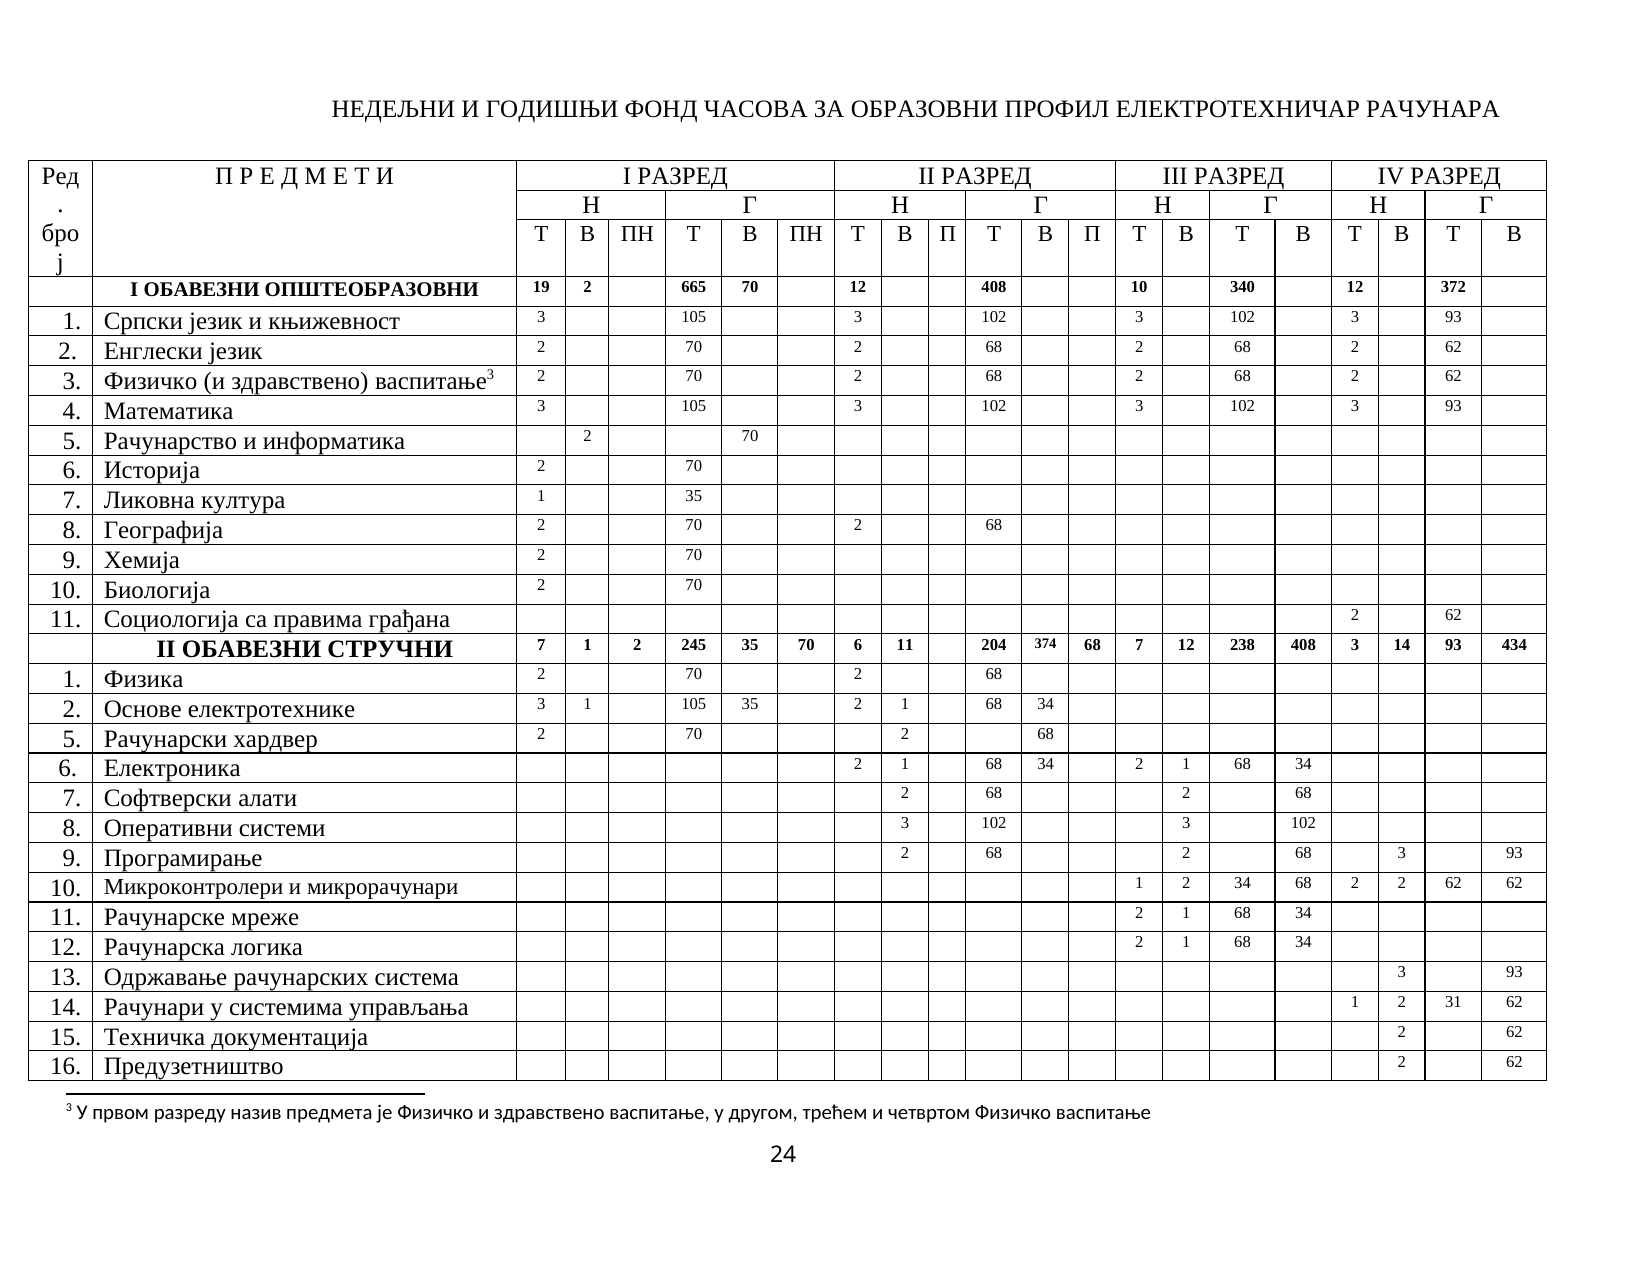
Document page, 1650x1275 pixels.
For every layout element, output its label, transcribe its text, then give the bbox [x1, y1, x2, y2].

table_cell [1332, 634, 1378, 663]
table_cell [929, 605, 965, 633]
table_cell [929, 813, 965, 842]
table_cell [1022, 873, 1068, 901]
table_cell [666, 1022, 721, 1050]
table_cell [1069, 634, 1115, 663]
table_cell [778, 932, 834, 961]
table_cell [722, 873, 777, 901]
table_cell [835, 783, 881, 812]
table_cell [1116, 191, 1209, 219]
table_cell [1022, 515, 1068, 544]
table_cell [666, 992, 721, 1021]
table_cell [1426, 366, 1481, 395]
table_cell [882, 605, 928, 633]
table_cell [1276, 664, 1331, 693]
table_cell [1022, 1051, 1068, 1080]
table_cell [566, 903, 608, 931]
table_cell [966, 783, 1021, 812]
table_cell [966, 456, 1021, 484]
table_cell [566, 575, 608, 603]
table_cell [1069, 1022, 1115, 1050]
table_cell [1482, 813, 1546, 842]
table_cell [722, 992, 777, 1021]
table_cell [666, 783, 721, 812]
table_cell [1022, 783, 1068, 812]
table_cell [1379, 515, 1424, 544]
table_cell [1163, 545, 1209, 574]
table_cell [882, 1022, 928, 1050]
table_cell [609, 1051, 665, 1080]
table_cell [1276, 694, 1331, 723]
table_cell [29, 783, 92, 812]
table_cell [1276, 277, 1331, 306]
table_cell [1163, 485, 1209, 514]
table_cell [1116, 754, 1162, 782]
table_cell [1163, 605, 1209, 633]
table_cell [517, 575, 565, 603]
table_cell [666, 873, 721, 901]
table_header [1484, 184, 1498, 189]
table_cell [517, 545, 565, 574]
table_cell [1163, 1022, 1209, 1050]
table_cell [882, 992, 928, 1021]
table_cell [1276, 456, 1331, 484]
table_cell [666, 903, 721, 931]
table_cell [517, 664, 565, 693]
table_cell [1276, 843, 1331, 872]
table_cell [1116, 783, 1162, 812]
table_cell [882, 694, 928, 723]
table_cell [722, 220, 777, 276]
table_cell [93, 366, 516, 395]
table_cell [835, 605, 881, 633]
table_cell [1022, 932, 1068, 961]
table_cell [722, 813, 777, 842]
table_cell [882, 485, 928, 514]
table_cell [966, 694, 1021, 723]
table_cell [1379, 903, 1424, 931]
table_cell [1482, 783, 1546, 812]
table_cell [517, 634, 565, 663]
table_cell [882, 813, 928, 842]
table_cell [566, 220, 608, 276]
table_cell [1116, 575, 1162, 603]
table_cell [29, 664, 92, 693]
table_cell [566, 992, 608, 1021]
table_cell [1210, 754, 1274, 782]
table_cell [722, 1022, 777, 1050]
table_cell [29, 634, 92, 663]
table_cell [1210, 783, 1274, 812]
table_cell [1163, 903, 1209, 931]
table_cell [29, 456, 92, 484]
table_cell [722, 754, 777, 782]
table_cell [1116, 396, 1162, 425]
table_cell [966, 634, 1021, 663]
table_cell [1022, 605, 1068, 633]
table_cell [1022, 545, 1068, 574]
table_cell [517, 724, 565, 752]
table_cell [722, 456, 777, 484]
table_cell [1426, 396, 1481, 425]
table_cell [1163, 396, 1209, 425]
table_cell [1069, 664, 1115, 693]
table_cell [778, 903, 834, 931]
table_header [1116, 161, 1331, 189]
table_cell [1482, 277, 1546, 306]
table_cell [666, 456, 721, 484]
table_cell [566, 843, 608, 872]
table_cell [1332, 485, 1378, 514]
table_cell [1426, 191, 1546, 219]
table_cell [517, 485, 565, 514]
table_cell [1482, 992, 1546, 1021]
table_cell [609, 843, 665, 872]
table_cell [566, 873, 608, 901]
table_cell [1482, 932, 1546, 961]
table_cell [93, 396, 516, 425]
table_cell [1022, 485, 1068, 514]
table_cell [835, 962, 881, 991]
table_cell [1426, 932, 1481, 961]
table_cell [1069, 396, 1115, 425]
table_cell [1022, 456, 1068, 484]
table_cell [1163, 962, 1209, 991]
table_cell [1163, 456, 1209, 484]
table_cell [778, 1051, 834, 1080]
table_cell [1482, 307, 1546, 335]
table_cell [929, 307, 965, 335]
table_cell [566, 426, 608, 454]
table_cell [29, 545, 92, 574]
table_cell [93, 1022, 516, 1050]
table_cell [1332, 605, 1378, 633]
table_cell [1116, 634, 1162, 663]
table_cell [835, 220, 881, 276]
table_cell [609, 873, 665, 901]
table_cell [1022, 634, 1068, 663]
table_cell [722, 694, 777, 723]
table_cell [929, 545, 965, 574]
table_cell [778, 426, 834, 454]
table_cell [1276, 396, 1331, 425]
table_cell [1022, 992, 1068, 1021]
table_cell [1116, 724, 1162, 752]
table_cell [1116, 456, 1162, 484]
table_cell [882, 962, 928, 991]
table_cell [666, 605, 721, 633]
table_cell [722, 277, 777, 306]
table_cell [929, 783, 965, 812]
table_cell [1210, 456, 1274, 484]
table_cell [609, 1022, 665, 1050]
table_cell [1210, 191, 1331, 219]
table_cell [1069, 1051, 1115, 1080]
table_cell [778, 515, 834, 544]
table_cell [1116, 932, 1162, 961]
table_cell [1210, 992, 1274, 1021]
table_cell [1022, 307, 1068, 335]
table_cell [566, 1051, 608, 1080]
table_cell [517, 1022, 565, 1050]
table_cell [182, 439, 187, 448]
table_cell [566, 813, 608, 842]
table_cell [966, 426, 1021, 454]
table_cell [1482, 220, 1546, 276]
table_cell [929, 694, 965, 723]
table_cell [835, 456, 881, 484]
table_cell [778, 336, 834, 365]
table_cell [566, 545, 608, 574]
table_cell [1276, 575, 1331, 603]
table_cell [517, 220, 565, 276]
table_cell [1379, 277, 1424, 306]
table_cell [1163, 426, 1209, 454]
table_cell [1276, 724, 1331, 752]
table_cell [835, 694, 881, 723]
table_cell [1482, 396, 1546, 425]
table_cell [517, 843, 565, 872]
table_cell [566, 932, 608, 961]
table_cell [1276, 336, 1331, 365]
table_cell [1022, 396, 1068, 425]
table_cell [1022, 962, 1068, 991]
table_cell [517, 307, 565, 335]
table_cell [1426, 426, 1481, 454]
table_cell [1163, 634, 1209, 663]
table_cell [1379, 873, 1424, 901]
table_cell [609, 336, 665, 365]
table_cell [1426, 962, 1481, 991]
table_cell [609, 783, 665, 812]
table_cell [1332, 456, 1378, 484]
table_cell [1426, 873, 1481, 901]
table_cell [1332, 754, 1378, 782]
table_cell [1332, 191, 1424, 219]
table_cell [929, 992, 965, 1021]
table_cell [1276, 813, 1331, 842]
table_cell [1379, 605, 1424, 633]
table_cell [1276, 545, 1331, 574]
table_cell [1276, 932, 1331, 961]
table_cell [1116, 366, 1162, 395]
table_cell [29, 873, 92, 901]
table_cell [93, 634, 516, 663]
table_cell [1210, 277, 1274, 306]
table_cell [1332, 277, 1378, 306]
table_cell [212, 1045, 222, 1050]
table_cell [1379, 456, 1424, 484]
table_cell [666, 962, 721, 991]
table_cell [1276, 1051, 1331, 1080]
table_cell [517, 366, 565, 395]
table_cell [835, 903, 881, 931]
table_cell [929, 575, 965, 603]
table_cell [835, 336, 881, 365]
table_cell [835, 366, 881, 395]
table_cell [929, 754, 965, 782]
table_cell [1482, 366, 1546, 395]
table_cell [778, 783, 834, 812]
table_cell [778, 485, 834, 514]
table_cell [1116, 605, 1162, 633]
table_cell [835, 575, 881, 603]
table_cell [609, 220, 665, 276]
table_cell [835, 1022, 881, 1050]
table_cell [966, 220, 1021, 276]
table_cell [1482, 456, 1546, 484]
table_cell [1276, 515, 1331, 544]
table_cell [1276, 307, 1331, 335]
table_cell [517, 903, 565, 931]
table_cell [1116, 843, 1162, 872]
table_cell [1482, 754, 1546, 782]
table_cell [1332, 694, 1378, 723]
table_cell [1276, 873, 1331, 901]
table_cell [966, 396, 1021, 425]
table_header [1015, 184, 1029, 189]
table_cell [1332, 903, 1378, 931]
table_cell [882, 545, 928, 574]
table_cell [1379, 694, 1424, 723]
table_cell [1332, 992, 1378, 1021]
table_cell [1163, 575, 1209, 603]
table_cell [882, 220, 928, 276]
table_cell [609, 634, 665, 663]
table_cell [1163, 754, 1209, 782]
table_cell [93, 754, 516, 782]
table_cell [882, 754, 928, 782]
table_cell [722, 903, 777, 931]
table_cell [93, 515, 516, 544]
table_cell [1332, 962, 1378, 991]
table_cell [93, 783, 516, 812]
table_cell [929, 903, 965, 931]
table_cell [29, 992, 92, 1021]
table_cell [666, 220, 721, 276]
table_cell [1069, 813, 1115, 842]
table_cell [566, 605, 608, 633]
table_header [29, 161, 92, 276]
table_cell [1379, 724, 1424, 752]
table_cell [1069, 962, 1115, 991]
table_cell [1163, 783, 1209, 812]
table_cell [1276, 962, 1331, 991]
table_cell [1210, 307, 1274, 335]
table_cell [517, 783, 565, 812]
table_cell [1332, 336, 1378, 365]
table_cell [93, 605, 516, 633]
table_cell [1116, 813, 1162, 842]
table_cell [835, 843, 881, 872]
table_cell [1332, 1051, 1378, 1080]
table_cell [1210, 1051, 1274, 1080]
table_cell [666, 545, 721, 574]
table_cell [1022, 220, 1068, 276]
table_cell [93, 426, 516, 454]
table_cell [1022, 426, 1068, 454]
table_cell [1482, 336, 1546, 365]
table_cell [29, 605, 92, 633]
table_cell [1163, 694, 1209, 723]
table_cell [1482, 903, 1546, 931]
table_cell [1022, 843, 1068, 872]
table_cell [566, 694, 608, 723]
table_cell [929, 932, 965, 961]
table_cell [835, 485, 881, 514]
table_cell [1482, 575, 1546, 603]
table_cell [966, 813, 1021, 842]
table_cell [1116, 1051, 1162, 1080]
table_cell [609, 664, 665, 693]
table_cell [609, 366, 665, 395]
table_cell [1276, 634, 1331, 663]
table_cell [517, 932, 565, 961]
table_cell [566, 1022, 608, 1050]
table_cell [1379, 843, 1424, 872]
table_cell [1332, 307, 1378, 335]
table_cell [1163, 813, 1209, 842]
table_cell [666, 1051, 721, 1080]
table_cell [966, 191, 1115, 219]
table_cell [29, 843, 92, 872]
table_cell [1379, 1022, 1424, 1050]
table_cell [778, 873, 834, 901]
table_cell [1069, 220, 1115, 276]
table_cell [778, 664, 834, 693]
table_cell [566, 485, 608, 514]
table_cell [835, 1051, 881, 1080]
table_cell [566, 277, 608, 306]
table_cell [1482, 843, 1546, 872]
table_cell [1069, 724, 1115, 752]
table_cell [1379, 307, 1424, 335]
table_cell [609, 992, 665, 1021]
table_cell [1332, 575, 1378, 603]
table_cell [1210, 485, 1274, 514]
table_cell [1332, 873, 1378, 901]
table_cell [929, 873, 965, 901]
text НЕДЕЉНИ И ГОДИШЊИ ФОНД ЧАСОВА ЗА ОБРАЗОВНИ ПРОФИЛ ЕЛЕКТРОТЕХНИЧАР РАЧУНАРА [66, 94, 1500, 122]
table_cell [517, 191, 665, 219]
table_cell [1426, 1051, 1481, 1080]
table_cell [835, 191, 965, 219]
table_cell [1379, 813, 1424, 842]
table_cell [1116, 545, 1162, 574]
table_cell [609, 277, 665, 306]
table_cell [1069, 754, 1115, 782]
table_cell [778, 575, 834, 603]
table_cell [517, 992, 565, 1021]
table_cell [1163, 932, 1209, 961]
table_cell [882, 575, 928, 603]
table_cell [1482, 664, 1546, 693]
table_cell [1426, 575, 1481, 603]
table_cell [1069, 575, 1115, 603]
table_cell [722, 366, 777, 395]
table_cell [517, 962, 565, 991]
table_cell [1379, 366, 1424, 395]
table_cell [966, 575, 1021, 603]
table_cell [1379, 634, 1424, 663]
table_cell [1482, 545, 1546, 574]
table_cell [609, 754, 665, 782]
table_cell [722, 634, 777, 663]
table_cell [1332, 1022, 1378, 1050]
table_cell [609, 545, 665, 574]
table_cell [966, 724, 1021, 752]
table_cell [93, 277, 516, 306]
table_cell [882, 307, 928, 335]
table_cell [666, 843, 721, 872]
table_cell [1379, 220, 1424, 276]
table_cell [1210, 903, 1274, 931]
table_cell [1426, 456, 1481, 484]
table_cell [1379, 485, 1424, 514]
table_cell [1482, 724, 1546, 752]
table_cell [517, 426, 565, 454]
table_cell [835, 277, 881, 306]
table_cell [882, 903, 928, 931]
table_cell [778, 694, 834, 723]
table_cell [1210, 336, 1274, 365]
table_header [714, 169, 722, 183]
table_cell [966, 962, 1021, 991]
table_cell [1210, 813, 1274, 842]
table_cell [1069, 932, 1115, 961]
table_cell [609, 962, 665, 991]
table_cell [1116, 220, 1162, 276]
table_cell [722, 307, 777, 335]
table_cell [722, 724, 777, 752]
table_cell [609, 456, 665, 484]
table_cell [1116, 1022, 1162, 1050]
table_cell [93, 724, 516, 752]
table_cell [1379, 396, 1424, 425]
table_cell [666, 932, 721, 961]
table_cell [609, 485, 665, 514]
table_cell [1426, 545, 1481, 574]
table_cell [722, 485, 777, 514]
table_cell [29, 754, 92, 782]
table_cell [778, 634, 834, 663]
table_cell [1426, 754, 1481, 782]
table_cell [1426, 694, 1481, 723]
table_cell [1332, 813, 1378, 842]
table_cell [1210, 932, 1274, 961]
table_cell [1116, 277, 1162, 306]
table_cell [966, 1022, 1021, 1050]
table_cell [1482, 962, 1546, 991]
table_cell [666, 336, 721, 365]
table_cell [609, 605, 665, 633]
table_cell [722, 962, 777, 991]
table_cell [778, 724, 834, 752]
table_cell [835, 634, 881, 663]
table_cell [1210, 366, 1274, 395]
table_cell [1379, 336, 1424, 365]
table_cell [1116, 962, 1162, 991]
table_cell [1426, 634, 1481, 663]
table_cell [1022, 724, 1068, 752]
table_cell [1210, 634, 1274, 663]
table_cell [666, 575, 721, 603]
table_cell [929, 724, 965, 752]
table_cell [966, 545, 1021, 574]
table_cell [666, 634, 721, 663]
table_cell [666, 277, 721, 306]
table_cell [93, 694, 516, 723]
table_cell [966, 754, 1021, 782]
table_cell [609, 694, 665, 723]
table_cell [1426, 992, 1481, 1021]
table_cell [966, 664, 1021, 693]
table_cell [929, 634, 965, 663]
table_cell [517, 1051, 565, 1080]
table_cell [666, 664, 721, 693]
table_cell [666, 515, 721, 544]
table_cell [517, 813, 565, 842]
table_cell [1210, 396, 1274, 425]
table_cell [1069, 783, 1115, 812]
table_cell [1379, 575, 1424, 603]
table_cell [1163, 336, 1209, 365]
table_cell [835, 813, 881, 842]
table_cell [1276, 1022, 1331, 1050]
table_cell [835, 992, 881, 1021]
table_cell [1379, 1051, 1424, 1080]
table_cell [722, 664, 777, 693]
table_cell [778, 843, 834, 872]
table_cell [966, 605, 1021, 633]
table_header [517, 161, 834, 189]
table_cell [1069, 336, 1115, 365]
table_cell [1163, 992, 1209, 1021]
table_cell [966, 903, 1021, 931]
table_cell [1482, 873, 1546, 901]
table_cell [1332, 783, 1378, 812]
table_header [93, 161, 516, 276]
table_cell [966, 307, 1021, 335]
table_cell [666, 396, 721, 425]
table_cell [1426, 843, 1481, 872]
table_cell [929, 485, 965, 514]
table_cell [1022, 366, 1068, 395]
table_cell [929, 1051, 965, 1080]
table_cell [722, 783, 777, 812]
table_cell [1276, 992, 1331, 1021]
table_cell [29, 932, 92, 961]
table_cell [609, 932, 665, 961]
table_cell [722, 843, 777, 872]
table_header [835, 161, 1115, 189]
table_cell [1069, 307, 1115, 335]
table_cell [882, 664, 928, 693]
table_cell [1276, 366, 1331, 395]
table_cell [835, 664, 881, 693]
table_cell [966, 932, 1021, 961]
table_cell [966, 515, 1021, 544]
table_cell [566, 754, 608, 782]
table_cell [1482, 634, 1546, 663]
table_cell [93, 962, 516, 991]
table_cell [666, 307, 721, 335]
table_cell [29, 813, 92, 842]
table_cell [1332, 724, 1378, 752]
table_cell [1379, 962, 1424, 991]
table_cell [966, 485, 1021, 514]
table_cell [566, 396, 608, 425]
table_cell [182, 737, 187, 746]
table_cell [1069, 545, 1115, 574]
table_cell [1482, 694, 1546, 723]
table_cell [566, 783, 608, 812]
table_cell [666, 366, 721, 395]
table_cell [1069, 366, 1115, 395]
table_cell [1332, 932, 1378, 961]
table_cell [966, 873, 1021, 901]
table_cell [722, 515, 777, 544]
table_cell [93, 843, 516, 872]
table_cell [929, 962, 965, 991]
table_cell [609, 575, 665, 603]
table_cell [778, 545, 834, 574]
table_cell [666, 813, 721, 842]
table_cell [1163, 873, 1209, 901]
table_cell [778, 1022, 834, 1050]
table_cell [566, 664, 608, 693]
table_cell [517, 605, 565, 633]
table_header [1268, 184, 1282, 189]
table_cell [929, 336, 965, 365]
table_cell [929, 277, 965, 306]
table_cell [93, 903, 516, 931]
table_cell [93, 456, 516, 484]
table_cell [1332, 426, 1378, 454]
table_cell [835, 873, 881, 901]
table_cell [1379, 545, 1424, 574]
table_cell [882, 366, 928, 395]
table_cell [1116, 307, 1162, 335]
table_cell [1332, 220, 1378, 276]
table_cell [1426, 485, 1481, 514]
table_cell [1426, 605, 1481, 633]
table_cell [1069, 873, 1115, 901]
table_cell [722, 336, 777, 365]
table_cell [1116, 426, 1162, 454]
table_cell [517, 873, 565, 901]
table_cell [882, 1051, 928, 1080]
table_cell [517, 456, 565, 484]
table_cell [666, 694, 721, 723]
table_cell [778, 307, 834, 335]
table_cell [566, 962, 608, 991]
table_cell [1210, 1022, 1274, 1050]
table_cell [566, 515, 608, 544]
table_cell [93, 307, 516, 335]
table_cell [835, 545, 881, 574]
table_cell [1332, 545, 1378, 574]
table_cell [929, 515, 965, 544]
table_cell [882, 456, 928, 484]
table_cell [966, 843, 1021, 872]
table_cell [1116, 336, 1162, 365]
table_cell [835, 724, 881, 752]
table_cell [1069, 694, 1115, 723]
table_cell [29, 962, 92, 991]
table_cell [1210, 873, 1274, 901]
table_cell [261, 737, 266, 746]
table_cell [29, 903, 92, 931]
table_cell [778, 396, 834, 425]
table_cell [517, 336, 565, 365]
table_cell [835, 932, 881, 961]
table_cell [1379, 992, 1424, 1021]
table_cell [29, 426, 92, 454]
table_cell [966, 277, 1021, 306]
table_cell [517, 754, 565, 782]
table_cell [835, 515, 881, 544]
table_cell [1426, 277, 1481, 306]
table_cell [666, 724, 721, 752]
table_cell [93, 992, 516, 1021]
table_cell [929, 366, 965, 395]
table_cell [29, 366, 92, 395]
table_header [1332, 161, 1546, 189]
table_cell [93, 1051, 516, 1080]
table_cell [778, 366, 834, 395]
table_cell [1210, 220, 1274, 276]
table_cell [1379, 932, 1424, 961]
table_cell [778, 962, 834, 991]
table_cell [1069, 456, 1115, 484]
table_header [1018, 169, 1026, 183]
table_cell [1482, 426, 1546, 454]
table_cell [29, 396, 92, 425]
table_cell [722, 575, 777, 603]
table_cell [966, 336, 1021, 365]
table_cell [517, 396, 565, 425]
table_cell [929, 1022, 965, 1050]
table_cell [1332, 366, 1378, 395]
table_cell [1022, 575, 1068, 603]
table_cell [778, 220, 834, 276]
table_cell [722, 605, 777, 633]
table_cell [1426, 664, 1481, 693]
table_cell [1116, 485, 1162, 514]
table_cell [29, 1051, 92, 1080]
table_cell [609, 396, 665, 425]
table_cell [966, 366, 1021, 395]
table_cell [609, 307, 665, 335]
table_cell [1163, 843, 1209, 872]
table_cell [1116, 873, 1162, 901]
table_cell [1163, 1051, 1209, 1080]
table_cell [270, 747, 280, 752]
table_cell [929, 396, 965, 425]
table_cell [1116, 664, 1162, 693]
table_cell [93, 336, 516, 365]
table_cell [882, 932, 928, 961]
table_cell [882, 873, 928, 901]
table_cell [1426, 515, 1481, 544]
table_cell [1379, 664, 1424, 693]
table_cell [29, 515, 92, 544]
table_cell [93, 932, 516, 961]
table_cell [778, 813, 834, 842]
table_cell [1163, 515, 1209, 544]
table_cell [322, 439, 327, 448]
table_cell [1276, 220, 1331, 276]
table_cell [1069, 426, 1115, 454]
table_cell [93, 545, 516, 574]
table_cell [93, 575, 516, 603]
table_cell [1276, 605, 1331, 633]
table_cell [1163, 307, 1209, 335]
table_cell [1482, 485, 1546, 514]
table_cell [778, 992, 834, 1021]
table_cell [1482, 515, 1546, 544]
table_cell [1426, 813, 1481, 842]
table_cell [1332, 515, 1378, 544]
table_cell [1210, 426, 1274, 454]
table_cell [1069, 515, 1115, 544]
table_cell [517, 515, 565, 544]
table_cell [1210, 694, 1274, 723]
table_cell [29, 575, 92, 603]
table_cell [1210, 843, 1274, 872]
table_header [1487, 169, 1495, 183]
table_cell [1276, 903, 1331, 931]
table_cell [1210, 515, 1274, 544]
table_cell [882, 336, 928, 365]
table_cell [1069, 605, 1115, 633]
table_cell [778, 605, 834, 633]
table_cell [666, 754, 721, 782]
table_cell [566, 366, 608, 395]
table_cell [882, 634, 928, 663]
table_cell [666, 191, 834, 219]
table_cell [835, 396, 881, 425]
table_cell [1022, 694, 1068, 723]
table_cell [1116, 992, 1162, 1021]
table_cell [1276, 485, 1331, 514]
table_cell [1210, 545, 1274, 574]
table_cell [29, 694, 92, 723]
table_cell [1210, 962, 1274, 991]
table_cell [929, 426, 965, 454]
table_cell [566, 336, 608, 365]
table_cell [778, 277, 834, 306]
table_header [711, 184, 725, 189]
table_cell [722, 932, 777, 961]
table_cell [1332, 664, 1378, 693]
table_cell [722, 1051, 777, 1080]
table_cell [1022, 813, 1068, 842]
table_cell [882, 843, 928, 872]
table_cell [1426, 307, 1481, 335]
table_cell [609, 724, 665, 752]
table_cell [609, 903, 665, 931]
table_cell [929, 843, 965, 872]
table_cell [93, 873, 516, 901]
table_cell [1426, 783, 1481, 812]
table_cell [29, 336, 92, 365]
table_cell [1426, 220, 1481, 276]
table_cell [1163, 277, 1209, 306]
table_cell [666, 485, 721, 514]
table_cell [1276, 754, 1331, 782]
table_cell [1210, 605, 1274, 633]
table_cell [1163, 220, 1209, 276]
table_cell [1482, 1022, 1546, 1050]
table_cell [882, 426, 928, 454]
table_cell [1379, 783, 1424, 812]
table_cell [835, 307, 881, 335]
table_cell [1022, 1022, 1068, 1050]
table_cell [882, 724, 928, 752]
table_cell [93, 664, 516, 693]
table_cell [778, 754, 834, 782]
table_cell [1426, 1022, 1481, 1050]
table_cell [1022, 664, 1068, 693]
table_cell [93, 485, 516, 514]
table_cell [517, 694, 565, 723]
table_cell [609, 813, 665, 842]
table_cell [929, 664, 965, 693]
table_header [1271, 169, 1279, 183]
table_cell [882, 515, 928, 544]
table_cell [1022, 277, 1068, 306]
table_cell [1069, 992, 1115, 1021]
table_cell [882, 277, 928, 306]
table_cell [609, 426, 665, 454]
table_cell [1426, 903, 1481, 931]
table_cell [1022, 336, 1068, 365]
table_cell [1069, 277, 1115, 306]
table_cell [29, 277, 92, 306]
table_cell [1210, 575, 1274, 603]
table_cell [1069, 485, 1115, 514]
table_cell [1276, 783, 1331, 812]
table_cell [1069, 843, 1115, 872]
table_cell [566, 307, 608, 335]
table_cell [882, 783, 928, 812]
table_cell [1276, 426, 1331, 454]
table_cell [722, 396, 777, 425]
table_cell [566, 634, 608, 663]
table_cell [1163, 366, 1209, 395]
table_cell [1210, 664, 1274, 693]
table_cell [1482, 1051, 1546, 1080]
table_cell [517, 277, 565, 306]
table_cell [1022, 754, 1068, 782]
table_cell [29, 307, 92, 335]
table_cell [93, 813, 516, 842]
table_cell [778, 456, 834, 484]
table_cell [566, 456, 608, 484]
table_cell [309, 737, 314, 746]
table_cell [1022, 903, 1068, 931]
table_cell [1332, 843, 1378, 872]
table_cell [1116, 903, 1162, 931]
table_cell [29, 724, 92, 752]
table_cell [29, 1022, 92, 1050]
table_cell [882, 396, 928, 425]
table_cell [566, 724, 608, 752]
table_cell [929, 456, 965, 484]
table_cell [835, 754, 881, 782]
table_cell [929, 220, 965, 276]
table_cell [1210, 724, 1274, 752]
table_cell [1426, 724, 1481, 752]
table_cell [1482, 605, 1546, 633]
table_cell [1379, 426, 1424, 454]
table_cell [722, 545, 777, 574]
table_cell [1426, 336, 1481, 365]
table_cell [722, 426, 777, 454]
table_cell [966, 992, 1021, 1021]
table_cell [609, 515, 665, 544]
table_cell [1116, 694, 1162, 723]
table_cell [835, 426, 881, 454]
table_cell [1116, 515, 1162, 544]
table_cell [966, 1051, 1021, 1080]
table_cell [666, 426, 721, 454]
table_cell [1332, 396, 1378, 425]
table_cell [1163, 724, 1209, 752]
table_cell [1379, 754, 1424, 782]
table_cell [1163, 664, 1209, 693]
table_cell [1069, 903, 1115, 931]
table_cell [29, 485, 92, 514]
